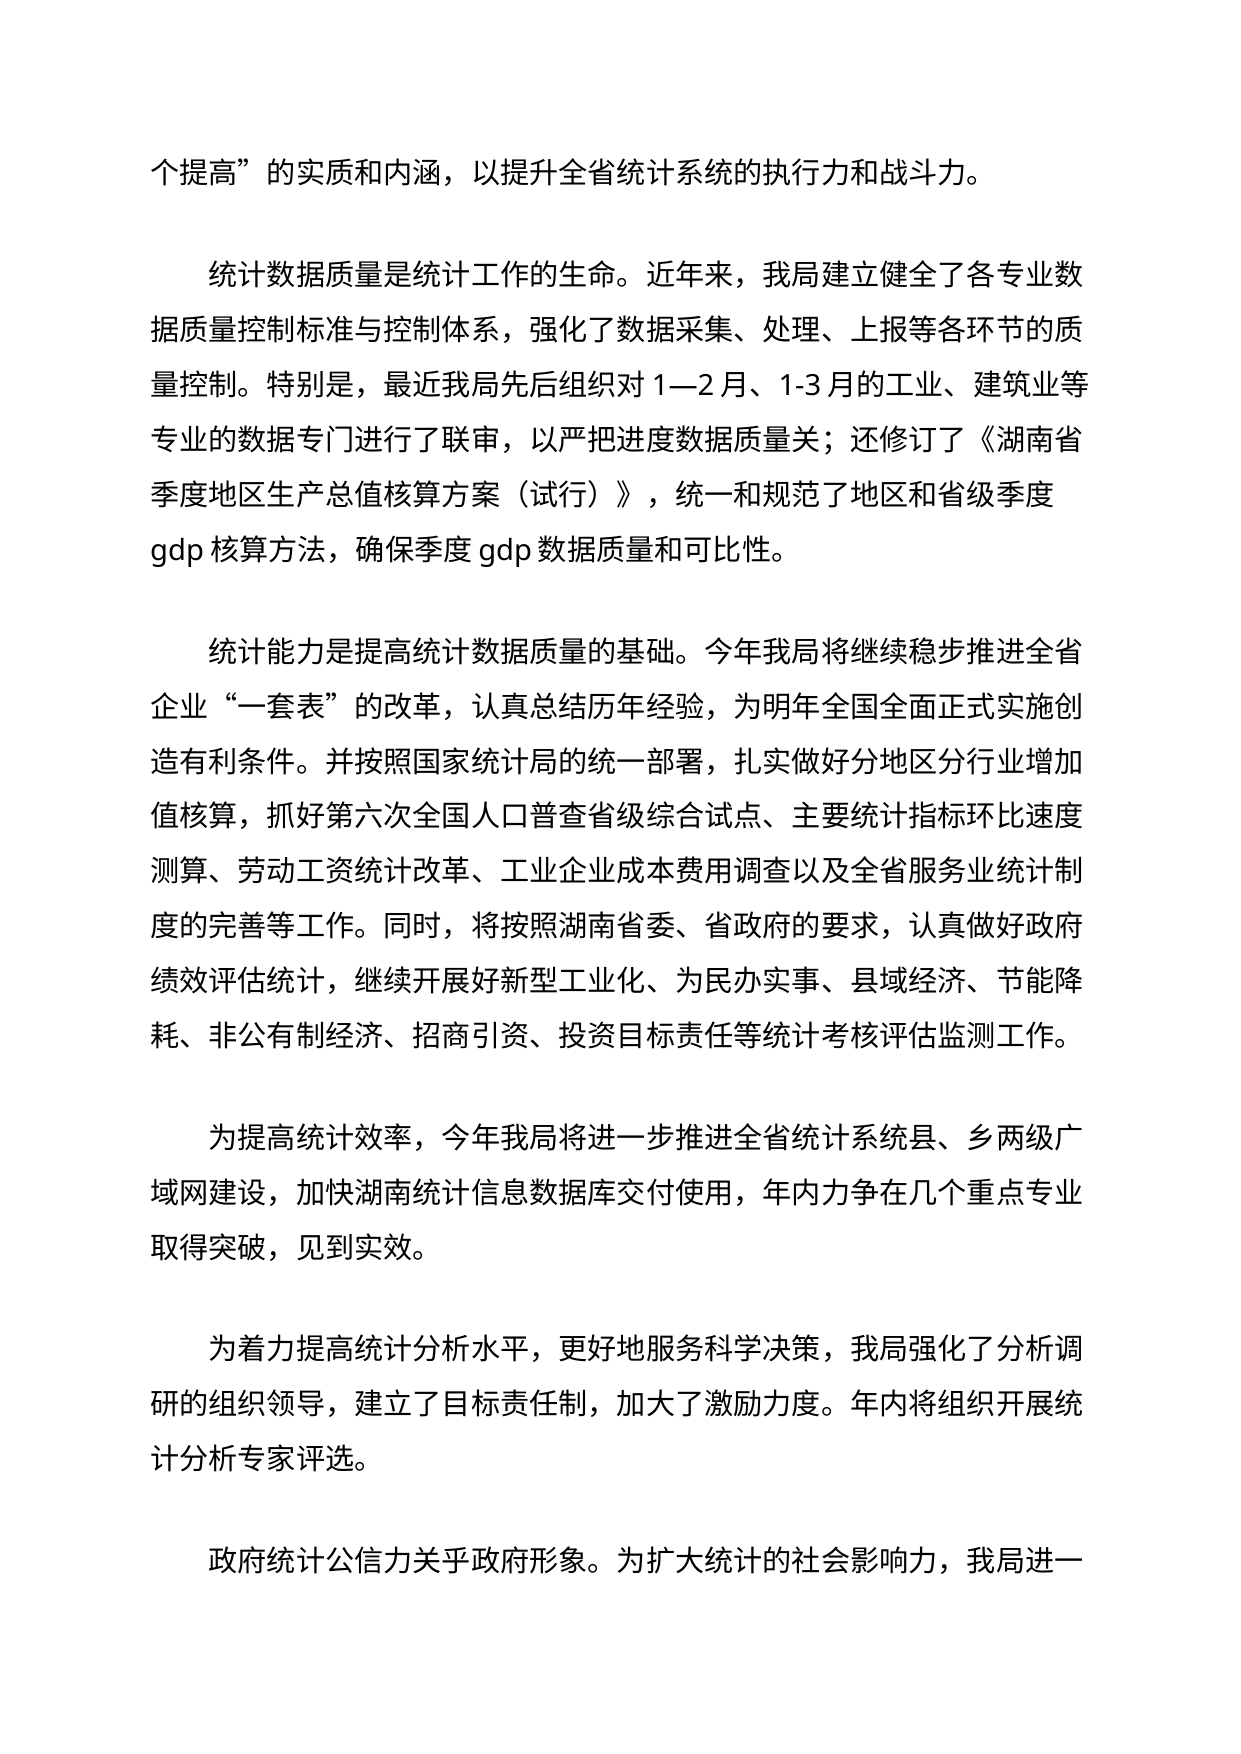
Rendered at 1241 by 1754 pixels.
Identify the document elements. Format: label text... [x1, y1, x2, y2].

text 为提高统计效率，今年我局将进一步推进全省统计系统县、乡两级广域网建设，加快湖南统计信息数据库交付使用，年内力争在几个重点专业取得突破，见到实效。 [150, 1114, 1090, 1266]
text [150, 1537, 1090, 1580]
text 统计能力是提高统计数据质量的基础。今年我局将继续稳步推进全省企业“一套表”的改革，认真总结历年经验，为明年全国全面正式实施创造有利条件。并按照国家统计局的统一部署，扎实做好分地区分行业增加值核算，抓好第六次全国人口普查省级综合试点、主要统计指标环比速度测算、劳动工资统计改革、工业企业成本费用调查以及全省服务业统计制度的完善等工作。同时，将按照湖南省委、省政府的要求，认真做好政府绩效评估统计，继续开展好新型工业化、为民办实事、县域经济、节能降耗、非公有制经济、招商引资、投资目标责任等统计考核评估监测工作。 [150, 628, 1090, 1055]
text 统计数据质量是统计工作的生命。近年来，我局建立健全了各专业数据质量控制标准与控制体系，强化了数据采集、处理、上报等各环节的质量控制。特别是，最近我局先后组织对1—2月、1-3月的工业、建筑业等专业的数据专门进行了联审，以严把进度数据质量关；还修订了《湖南省季度地区生产总值核算方案（试行）》，统一和规范了地区和省级季度gdp核算方法，确保季度gdp数据质量和可比性。 [150, 252, 1090, 569]
text 为着力提高统计分析水平，更好地服务科学决策，我局强化了分析调研的组织领导，建立了目标责任制，加大了激励力度。年内将组织开展统计分析专家评选。 [150, 1326, 1090, 1478]
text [150, 150, 1090, 192]
